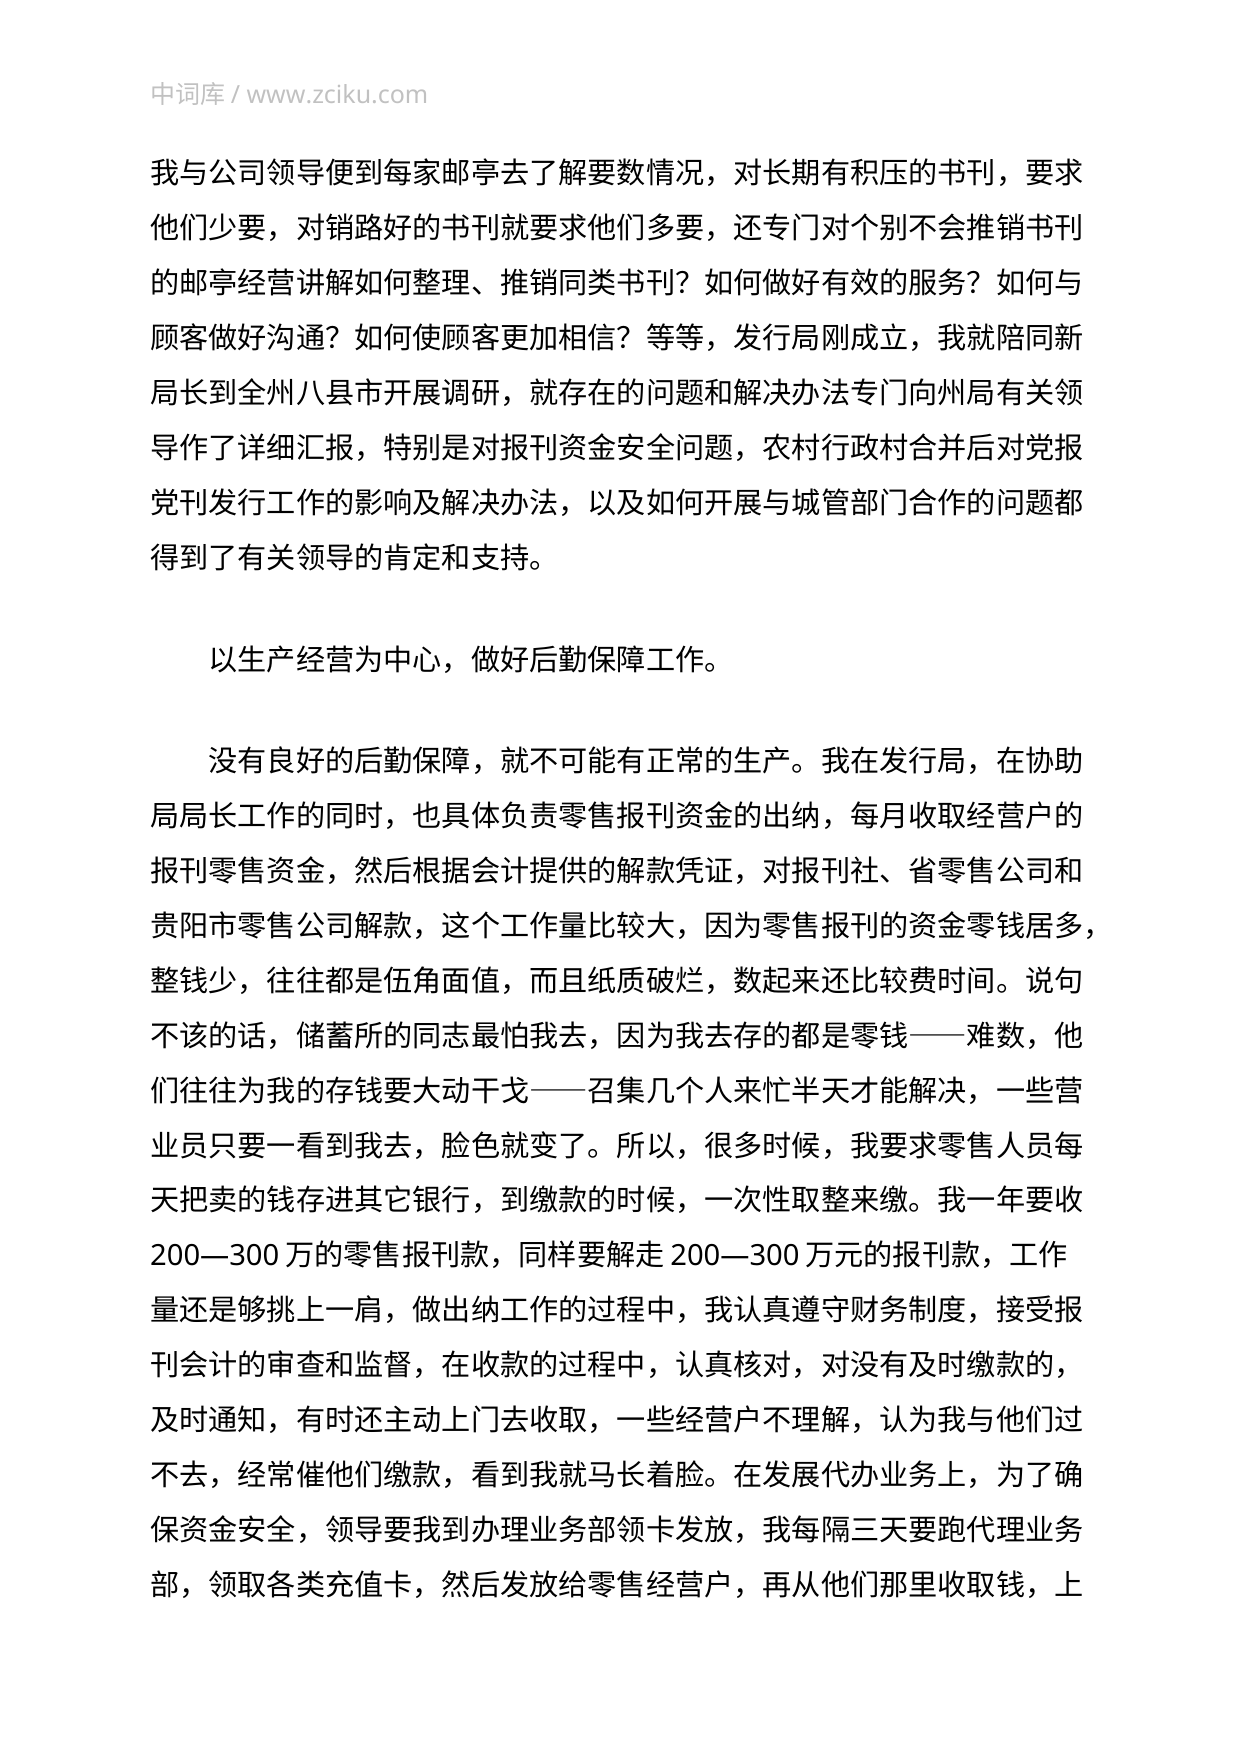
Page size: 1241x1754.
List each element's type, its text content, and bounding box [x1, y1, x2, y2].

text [150, 738, 1090, 1604]
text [150, 150, 1090, 577]
text 以生产经营为中心，做好后勤保障工作。 [150, 636, 1090, 678]
